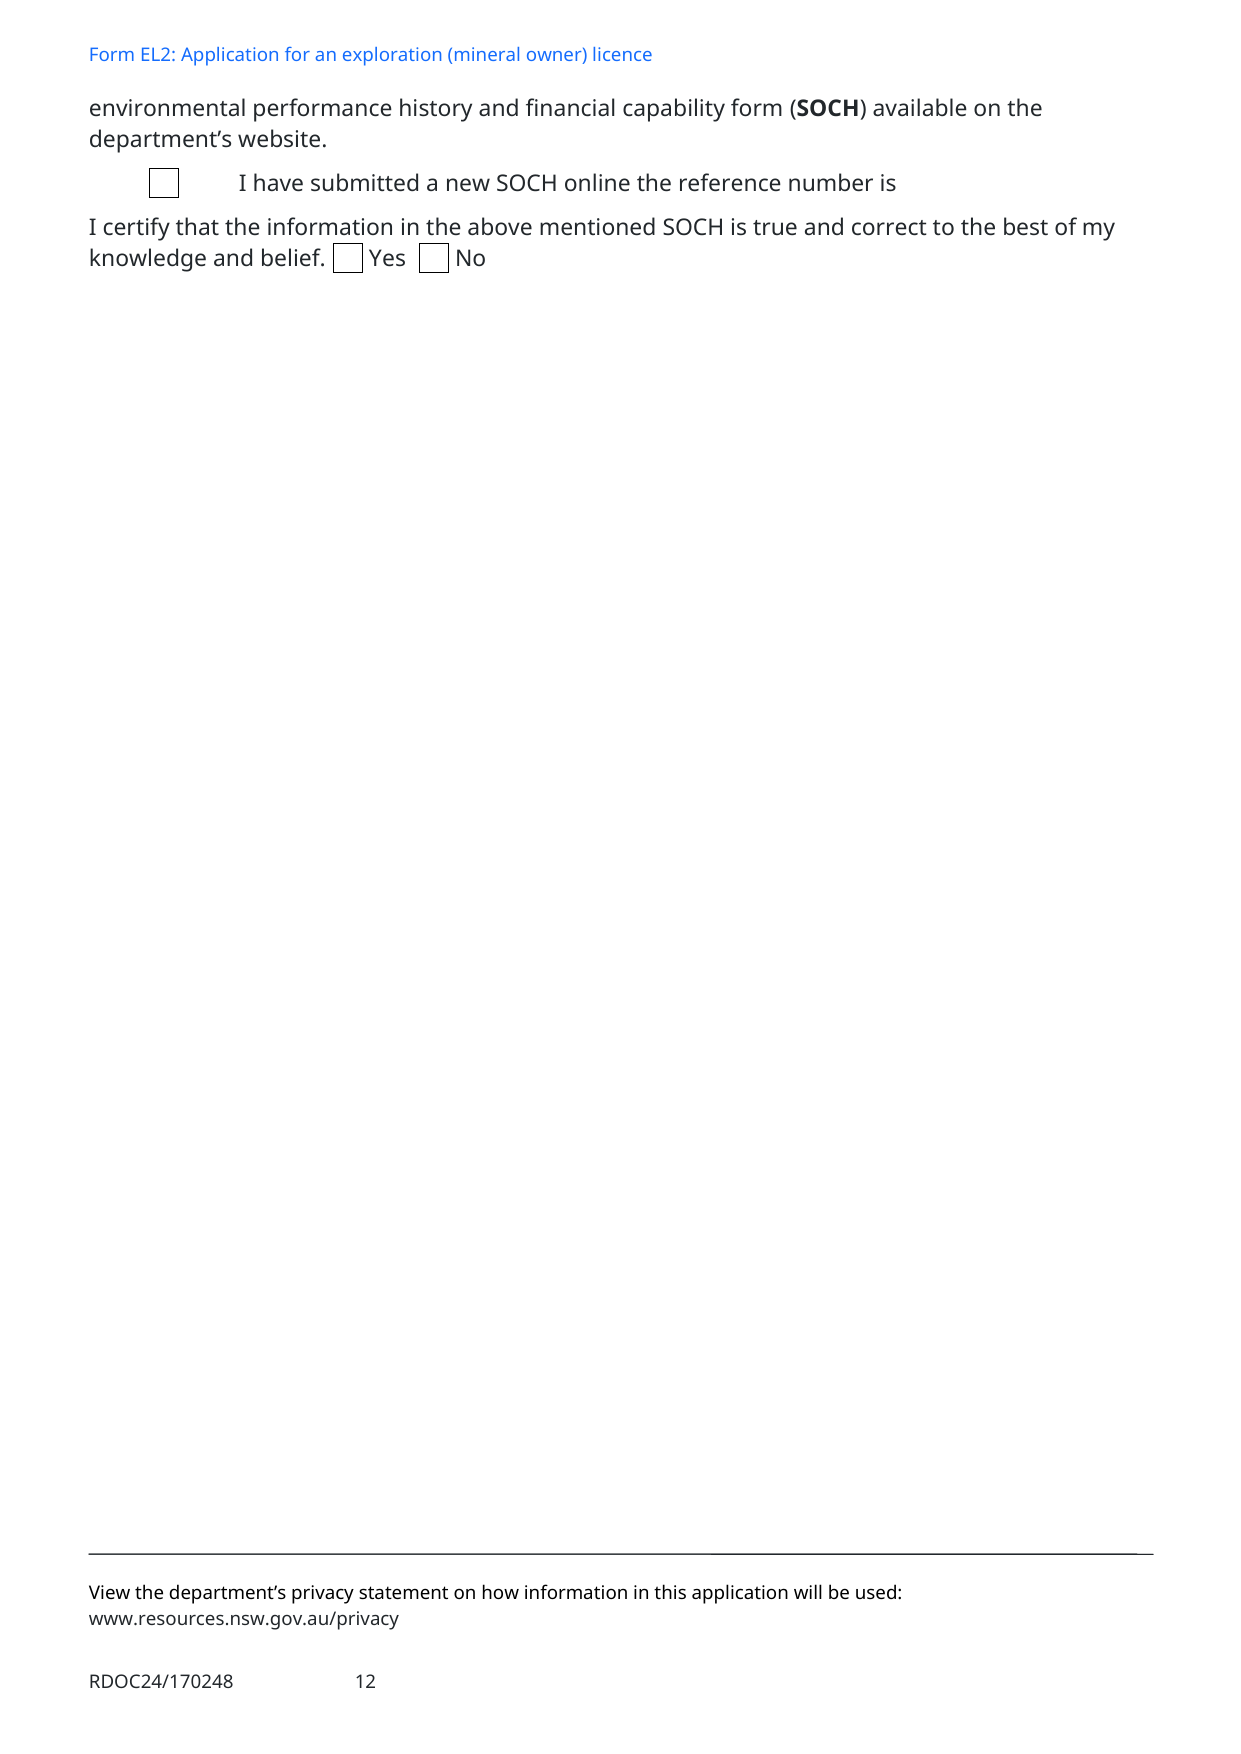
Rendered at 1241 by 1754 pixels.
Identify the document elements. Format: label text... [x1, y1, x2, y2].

text I have submitted a new SOCH online the reference number is [89, 167, 1152, 198]
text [89, 92, 1152, 154]
text I certify that the information in the above mentioned SOCH is true and correct to the best of my knowledge and belief. Yes No [89, 211, 1152, 273]
